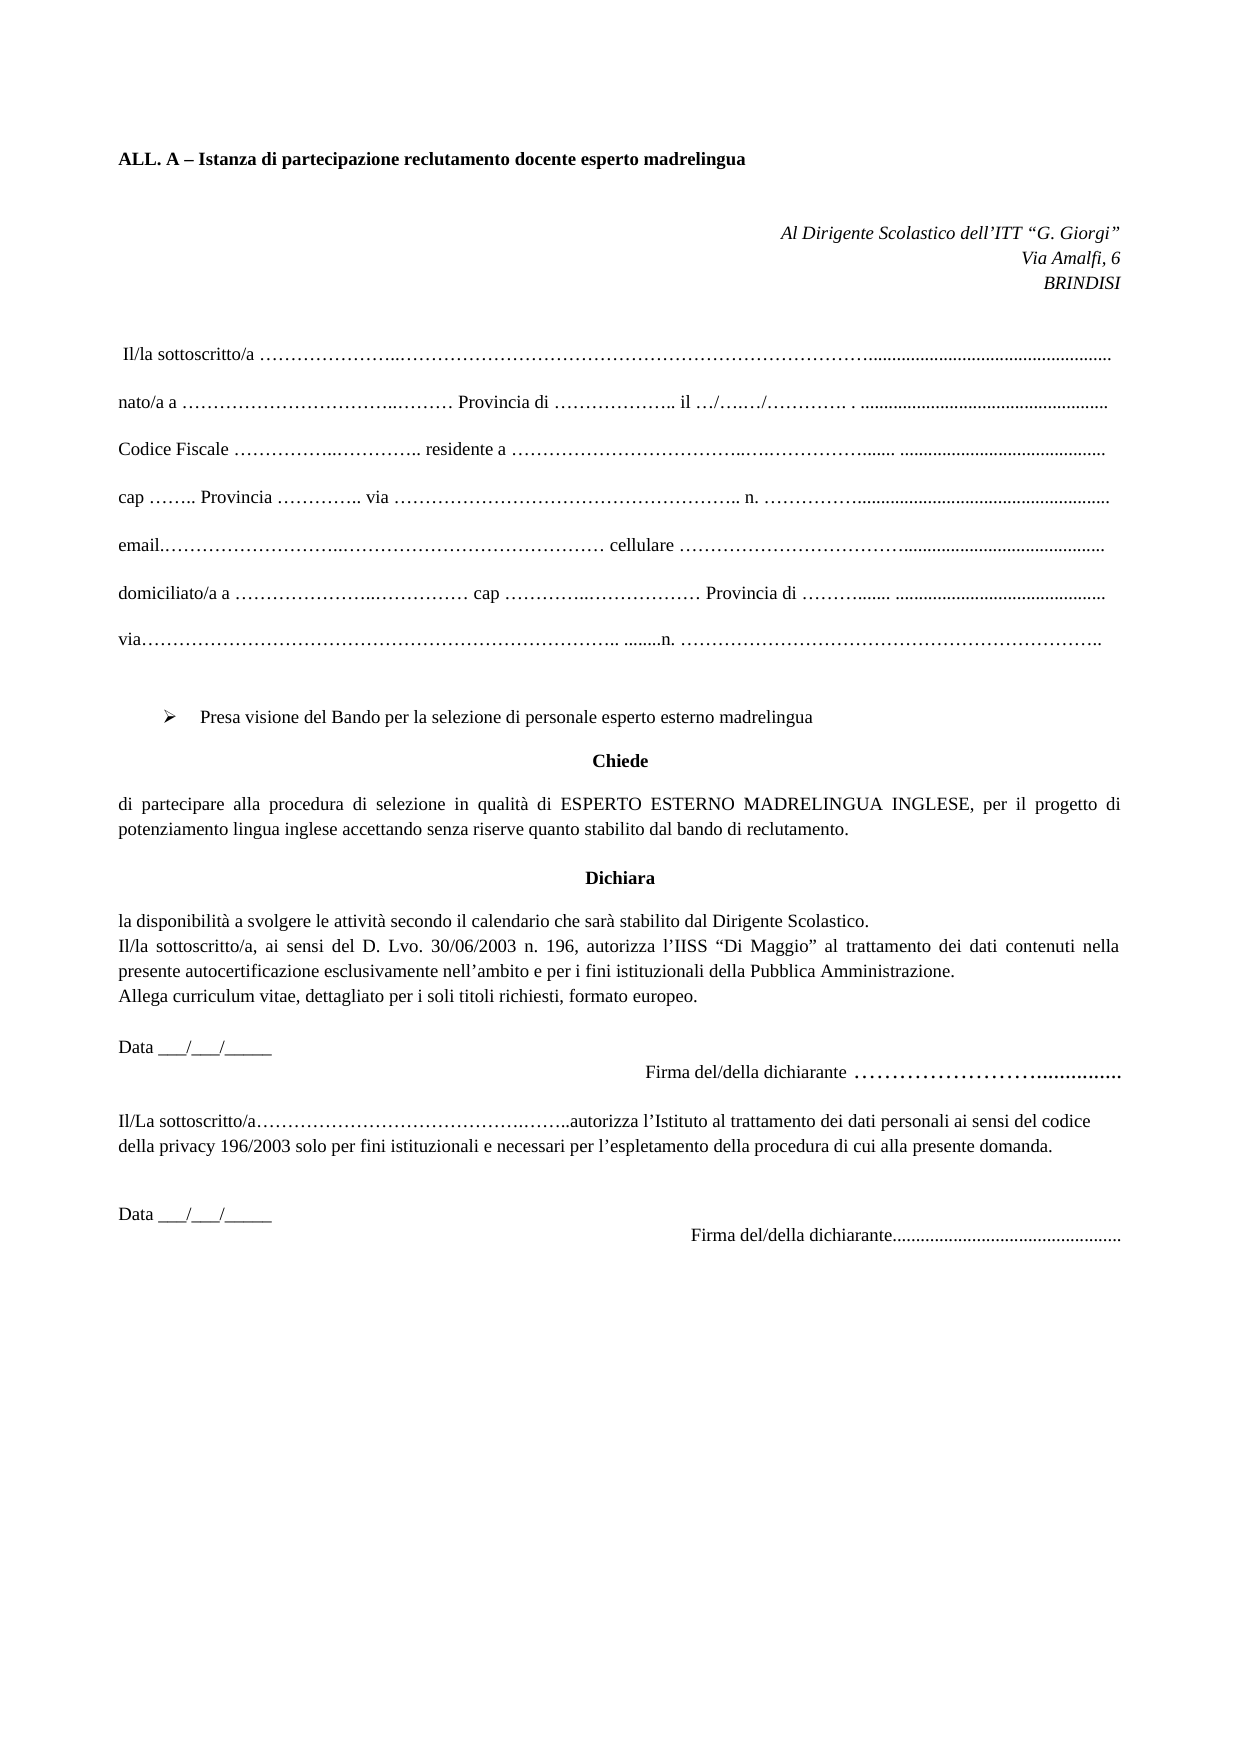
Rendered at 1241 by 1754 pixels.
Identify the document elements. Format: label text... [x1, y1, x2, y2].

text Codice Fiscale ……………..………….. residente a ………………………………..….……………....... ............................................ [118, 438, 1122, 460]
text cap …….. Provincia ………….. via ……………………………………………….. n. ……………...................................................... [118, 486, 1122, 508]
text email.………………………..…………………………………… cellulare ………………………………........................................... [118, 534, 1122, 556]
text Via Amalfi, 6 [118, 247, 1122, 268]
text Data ___/___/_____ [118, 1036, 1122, 1057]
text Data ___/___/_____ [118, 1203, 1122, 1224]
text Allega curriculum vitae, dettagliato per i soli titoli richiesti, formato europeo. [118, 984, 1122, 1006]
text via………………………………………………………………….. ........n. ………………………………………………………….. [118, 628, 1122, 650]
text Il/La sottoscritto/a…………………………………….……..autorizza l’Istituto al trattamento dei dati personali ai sensi del codice della privacy 196/2003 solo per fini istituzionali e necessari per l’espletamento della procedura di cui alla presente domanda. [118, 1110, 1122, 1156]
text ALL. A – Istanza di partecipazione reclutamento docente esperto madrelingua [118, 148, 1122, 169]
text la disponibilità a svolgere le attività secondo il calendario che sarà stabilito dal Dirigente Scolastico. [118, 910, 1122, 932]
text Chiede [118, 749, 1122, 771]
text Firma del/della dichiarante................................................. [118, 1224, 1122, 1246]
text Dichiara [118, 867, 1122, 889]
text nato/a a ……………………………..……… Provincia di ……………….. il …/….…/…………. . ..................................................... [118, 391, 1122, 412]
text BRINDISI [118, 272, 1122, 293]
text di partecipare alla procedura di selezione in qualità di ESPERTO ESTERNO MADRELINGUA INGLESE, per il progetto di potenziamento lingua inglese accettando senza riserve quanto stabilito dal bando di reclutamento. [118, 793, 1122, 839]
list Presa visione del Bando per la selezione di personale esperto esterno madrelingua [162, 706, 1122, 728]
text domiciliato/a a …………………..…………… cap …………..……………… Provincia di ………....... ............................................. [118, 582, 1122, 603]
text Il/la sottoscritto/a …………………..………………………………………………………………….................................................... [118, 343, 1122, 364]
text Al Dirigente Scolastico dell’ITT “G. Giorgi” [118, 222, 1122, 243]
text Firma del/della dichiarante ……………………............... [118, 1057, 1122, 1084]
text Il/la sottoscritto/a, ai sensi del D. Lvo. 30/06/2003 n. 196, autorizza l’IISS “Di Maggio” al trattamento dei dati contenuti nella presente autocertificazione esclusivamente nell’ambito e per i fini istituzionali della Pubblica Amministrazione. [118, 935, 1122, 981]
